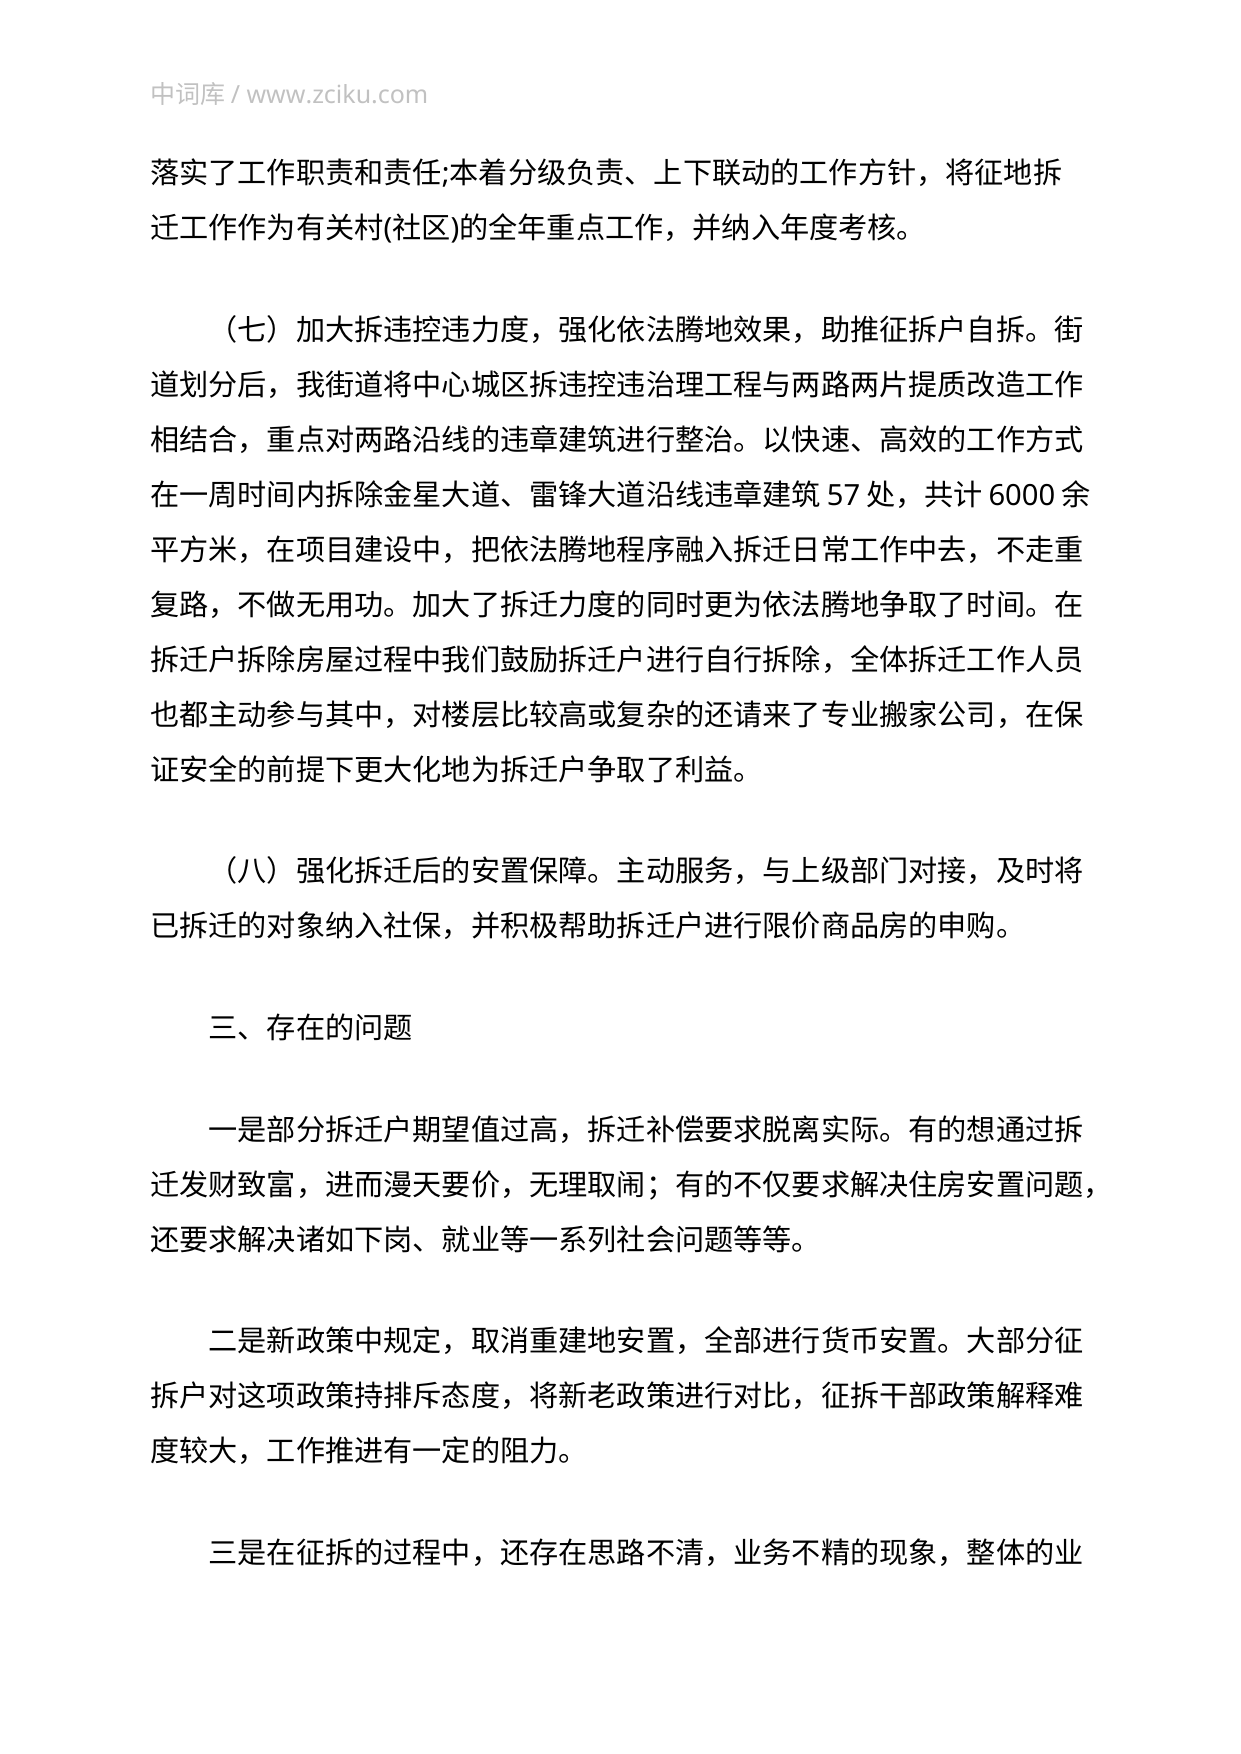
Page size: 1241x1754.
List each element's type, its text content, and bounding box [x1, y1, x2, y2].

text （八）强化拆迁后的安置保障。主动服务，与上级部门对接，及时将已拆迁的对象纳入社保，并积极帮助拆迁户进行限价商品房的申购。 [150, 848, 1090, 945]
text 二是新政策中规定，取消重建地安置，全部进行货币安置。大部分征拆户对这项政策持排斥态度，将新老政策进行对比，征拆干部政策解释难度较大，工作推进有一定的阻力。 [150, 1318, 1090, 1470]
text 一是部分拆迁户期望值过高，拆迁补偿要求脱离实际。有的想通过拆迁发财致富，进而漫天要价，无理取闹；有的不仅要求解决住房安置问题，还要求解决诸如下岗、就业等一系列社会问题等等。 [150, 1106, 1090, 1258]
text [150, 150, 1090, 247]
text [150, 1529, 1090, 1572]
text （七）加大拆违控违力度，强化依法腾地效果，助推征拆户自拆。街道划分后，我街道将中心城区拆违控违治理工程与两路两片提质改造工作相结合，重点对两路沿线的违章建筑进行整治。以快速、高效的工作方式在一周时间内拆除金星大道、雷锋大道沿线违章建筑57处，共计6000余平方米，在项目建设中，把依法腾地程序融入拆迁日常工作中去，不走重复路，不做无用功。加大了拆迁力度的同时更为依法腾地争取了时间。在拆迁户拆除房屋过程中我们鼓励拆迁户进行自行拆除，全体拆迁工作人员也都主动参与其中，对楼层比较高或复杂的还请来了专业搬家公司，在保证安全的前提下更大化地为拆迁户争取了利益。 [150, 307, 1090, 788]
text 三、存在的问题 [150, 1005, 1090, 1047]
